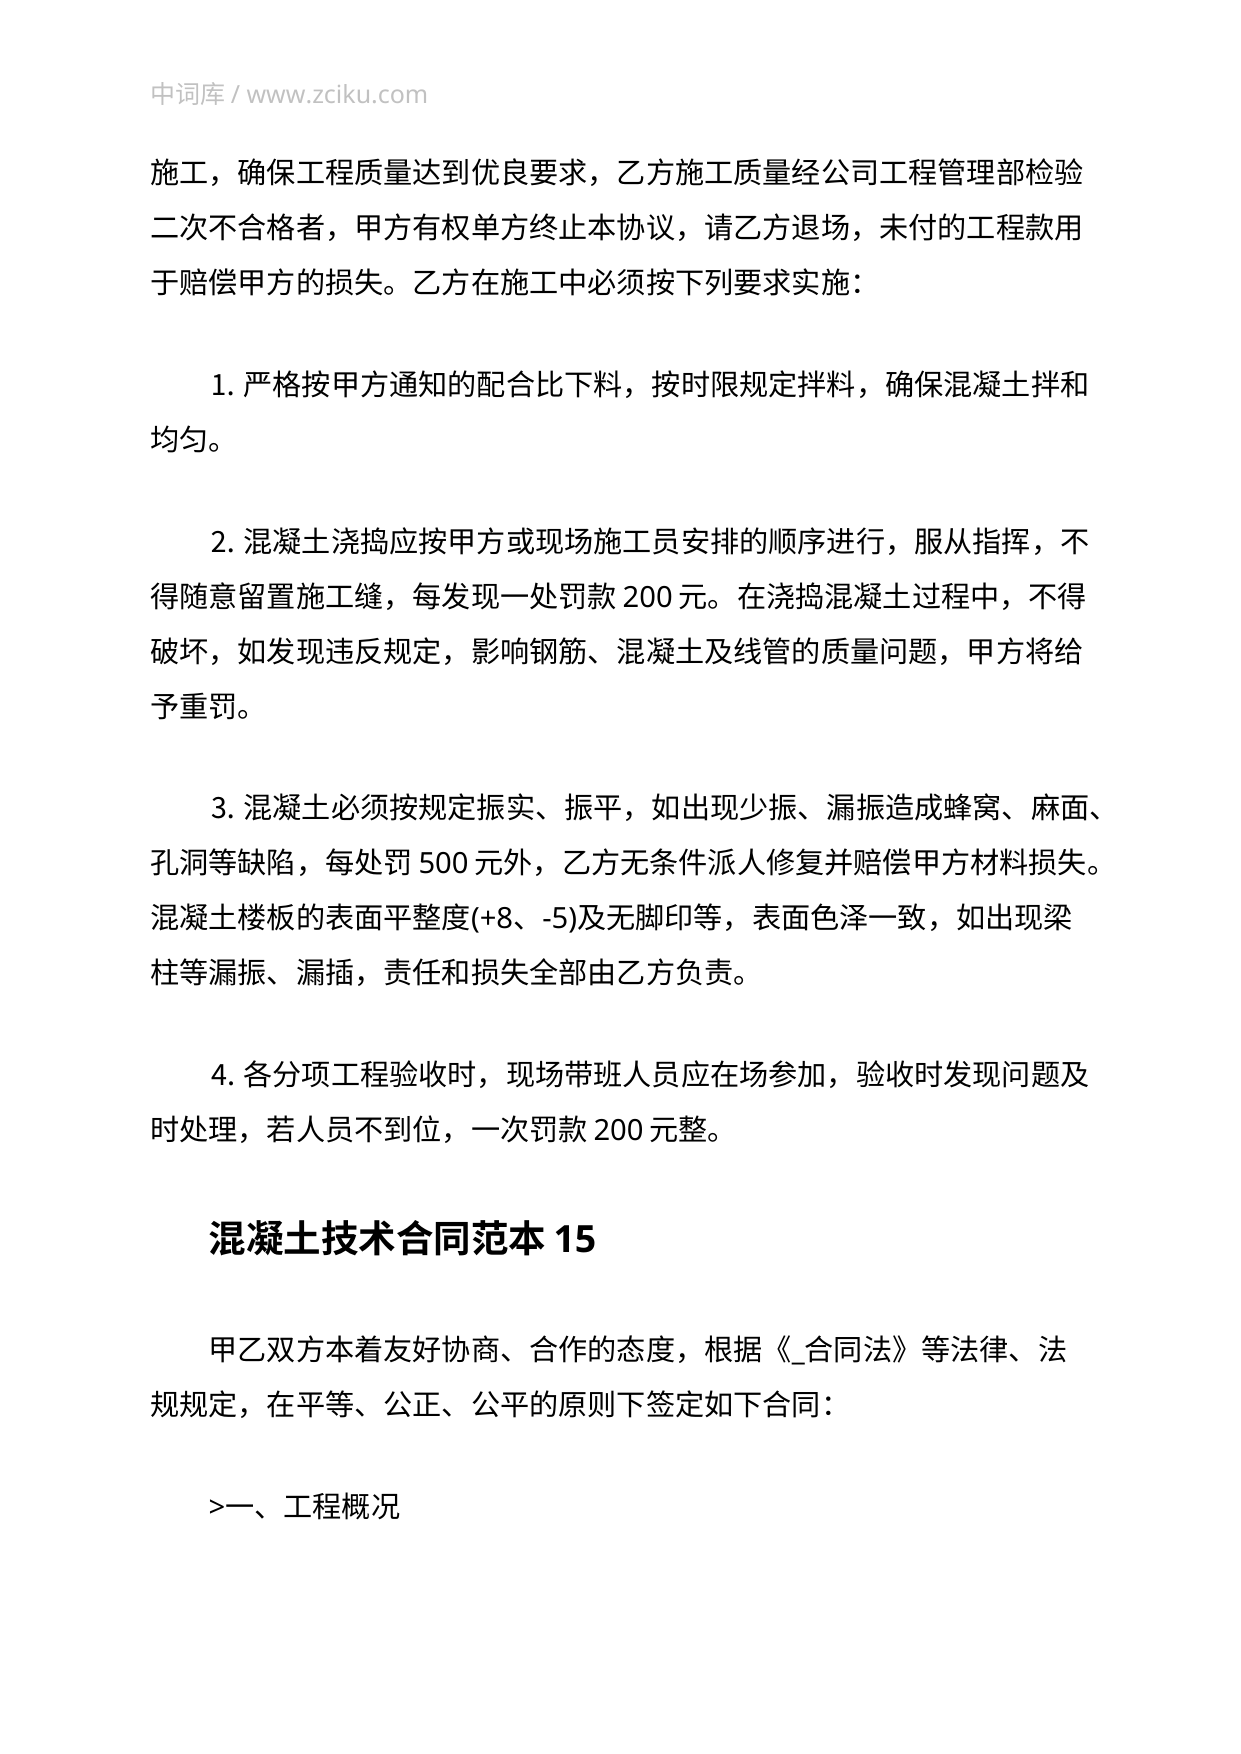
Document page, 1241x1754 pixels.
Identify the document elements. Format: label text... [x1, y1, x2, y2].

text ⒋各分项工程验收时，现场带班人员应在场参加，验收时发现问题及时处理，若人员不到位，一次罚款200元整。 [150, 1052, 1090, 1149]
text ⒈严格按甲方通知的配合比下料，按时限规定拌料，确保混凝土拌和均匀。 [150, 362, 1090, 459]
text ⒊混凝土必须按规定振实、振平，如出现少振、漏振造成蜂窝、麻面、孔洞等缺陷，每处罚500元外，乙方无条件派人修复并赔偿甲方材料损失。混凝土楼板的表面平整度(+8、-5)及无脚印等，表面色泽一致，如出现梁柱等漏振、漏插，责任和损失全部由乙方负责。 [150, 785, 1090, 992]
text ⒉混凝土浇捣应按甲方或现场施工员安排的顺序进行，服从指挥，不得随意留置施工缝，每发现一处罚款200元。在浇捣混凝土过程中，不得破坏，如发现违反规定，影响钢筋、混凝土及线管的质量问题，甲方将给予重罚。 [150, 518, 1090, 726]
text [150, 150, 1090, 302]
text 甲乙双方本着友好协商、合作的态度，根据《_合同法》等法律、法规规定，在平等、公正、公平的原则下签定如下合同： [150, 1326, 1090, 1424]
text 混凝土技术合同范本15 [150, 1209, 1090, 1263]
text >一、工程概况 [150, 1483, 1090, 1526]
